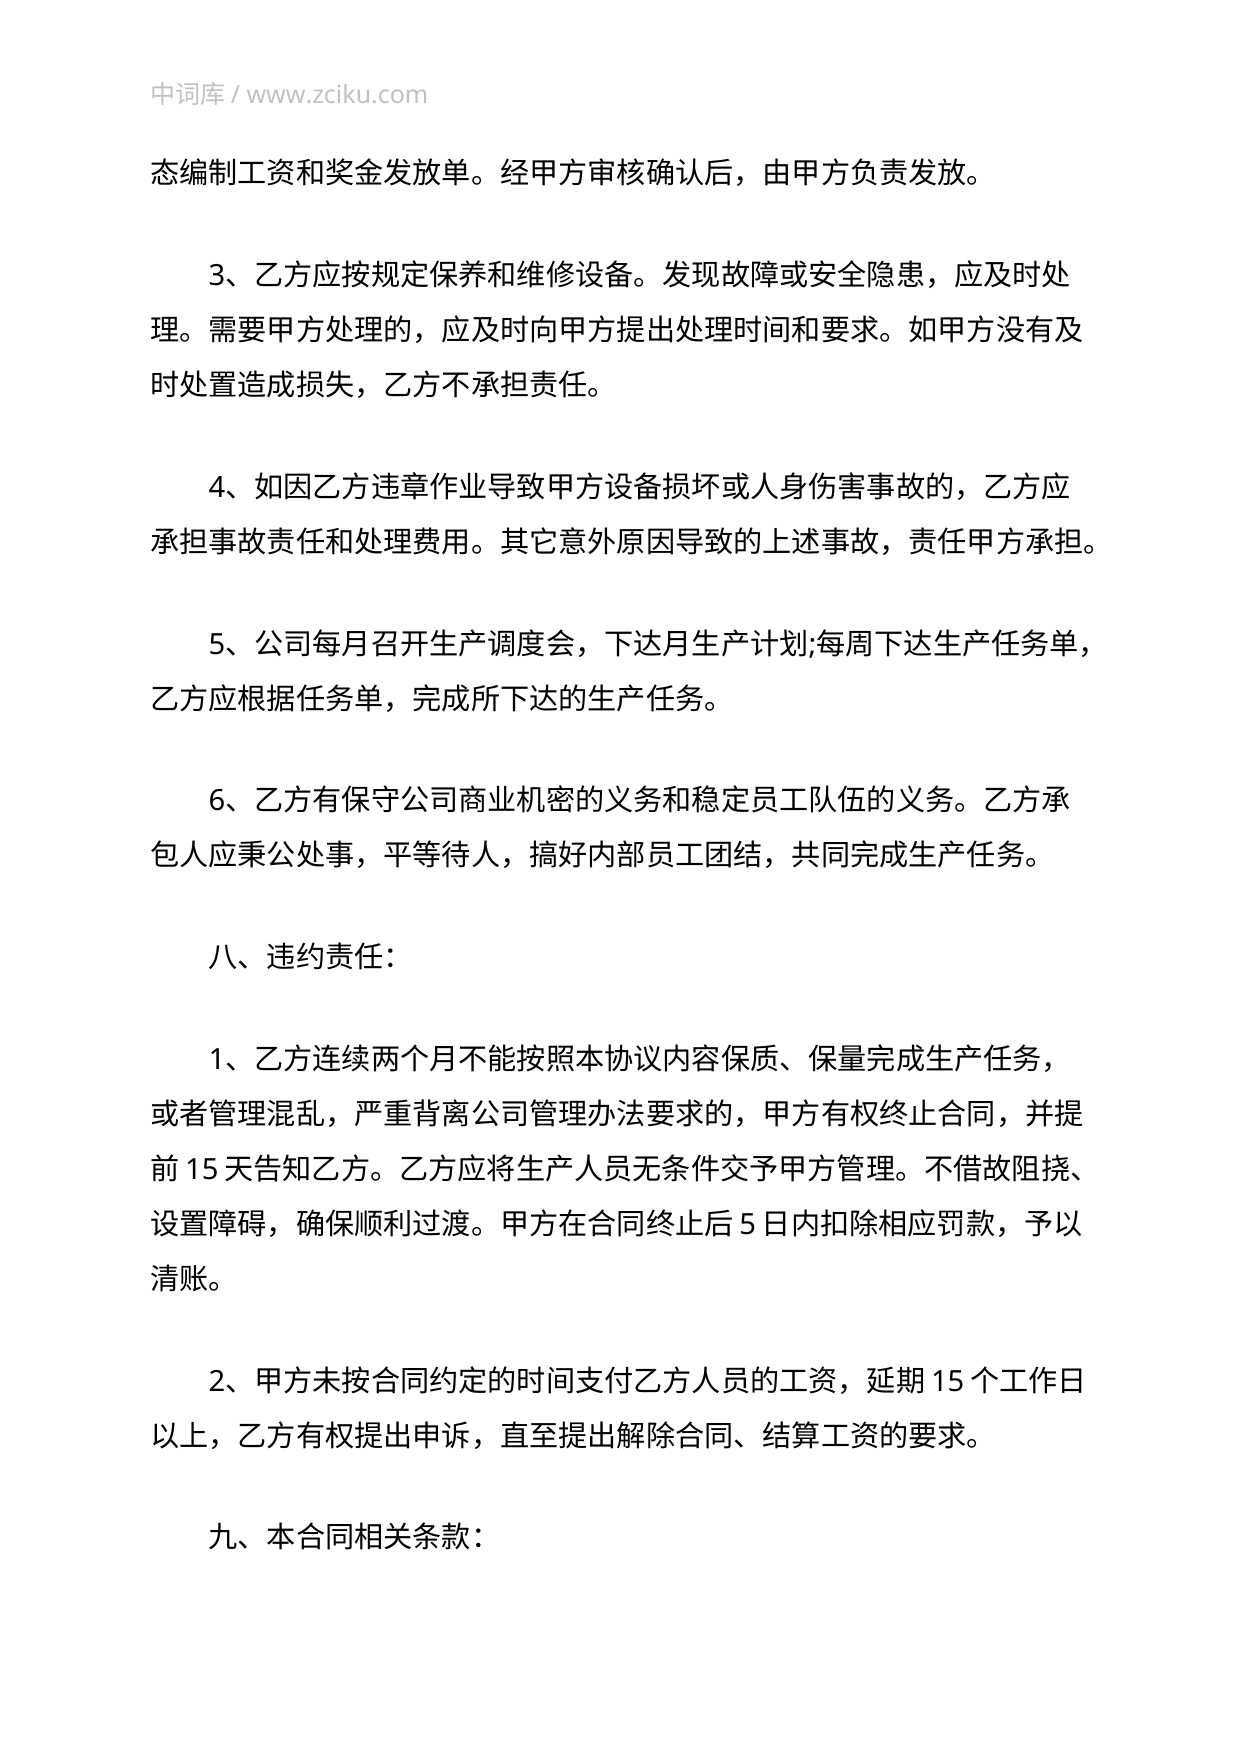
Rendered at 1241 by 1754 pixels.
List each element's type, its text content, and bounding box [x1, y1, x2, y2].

text 3、乙方应按规定保养和维修设备。发现故障或安全隐患，应及时处理。需要甲方处理的，应及时向甲方提出处理时间和要求。如甲方没有及时处置造成损失，乙方不承担责任。 [150, 252, 1090, 404]
text 1、乙方连续两个月不能按照本协议内容保质、保量完成生产任务，或者管理混乱，严重背离公司管理办法要求的，甲方有权终止合同，并提前15天告知乙方。乙方应将生产人员无条件交予甲方管理。不借故阻挠、设置障碍，确保顺利过渡。甲方在合同终止后5日内扣除相应罚款，予以清账。 [150, 1036, 1090, 1298]
text 5、公司每月召开生产调度会，下达月生产计划;每周下达生产任务单，乙方应根据任务单，完成所下达的生产任务。 [150, 620, 1090, 717]
text 2、甲方未按合同约定的时间支付乙方人员的工资，延期15个工作日以上，乙方有权提出申诉，直至提出解除合同、结算工资的要求。 [150, 1357, 1090, 1454]
text 九、本合同相关条款： [150, 1514, 1090, 1556]
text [150, 150, 1090, 192]
text 6、乙方有保守公司商业机密的义务和稳定员工队伍的义务。乙方承包人应秉公处事，平等待人，搞好内部员工团结，共同完成生产任务。 [150, 777, 1090, 874]
text 4、如因乙方违章作业导致甲方设备损坏或人身伤害事故的，乙方应承担事故责任和处理费用。其它意外原因导致的上述事故，责任甲方承担。 [150, 463, 1090, 561]
text 八、违约责任： [150, 934, 1090, 976]
